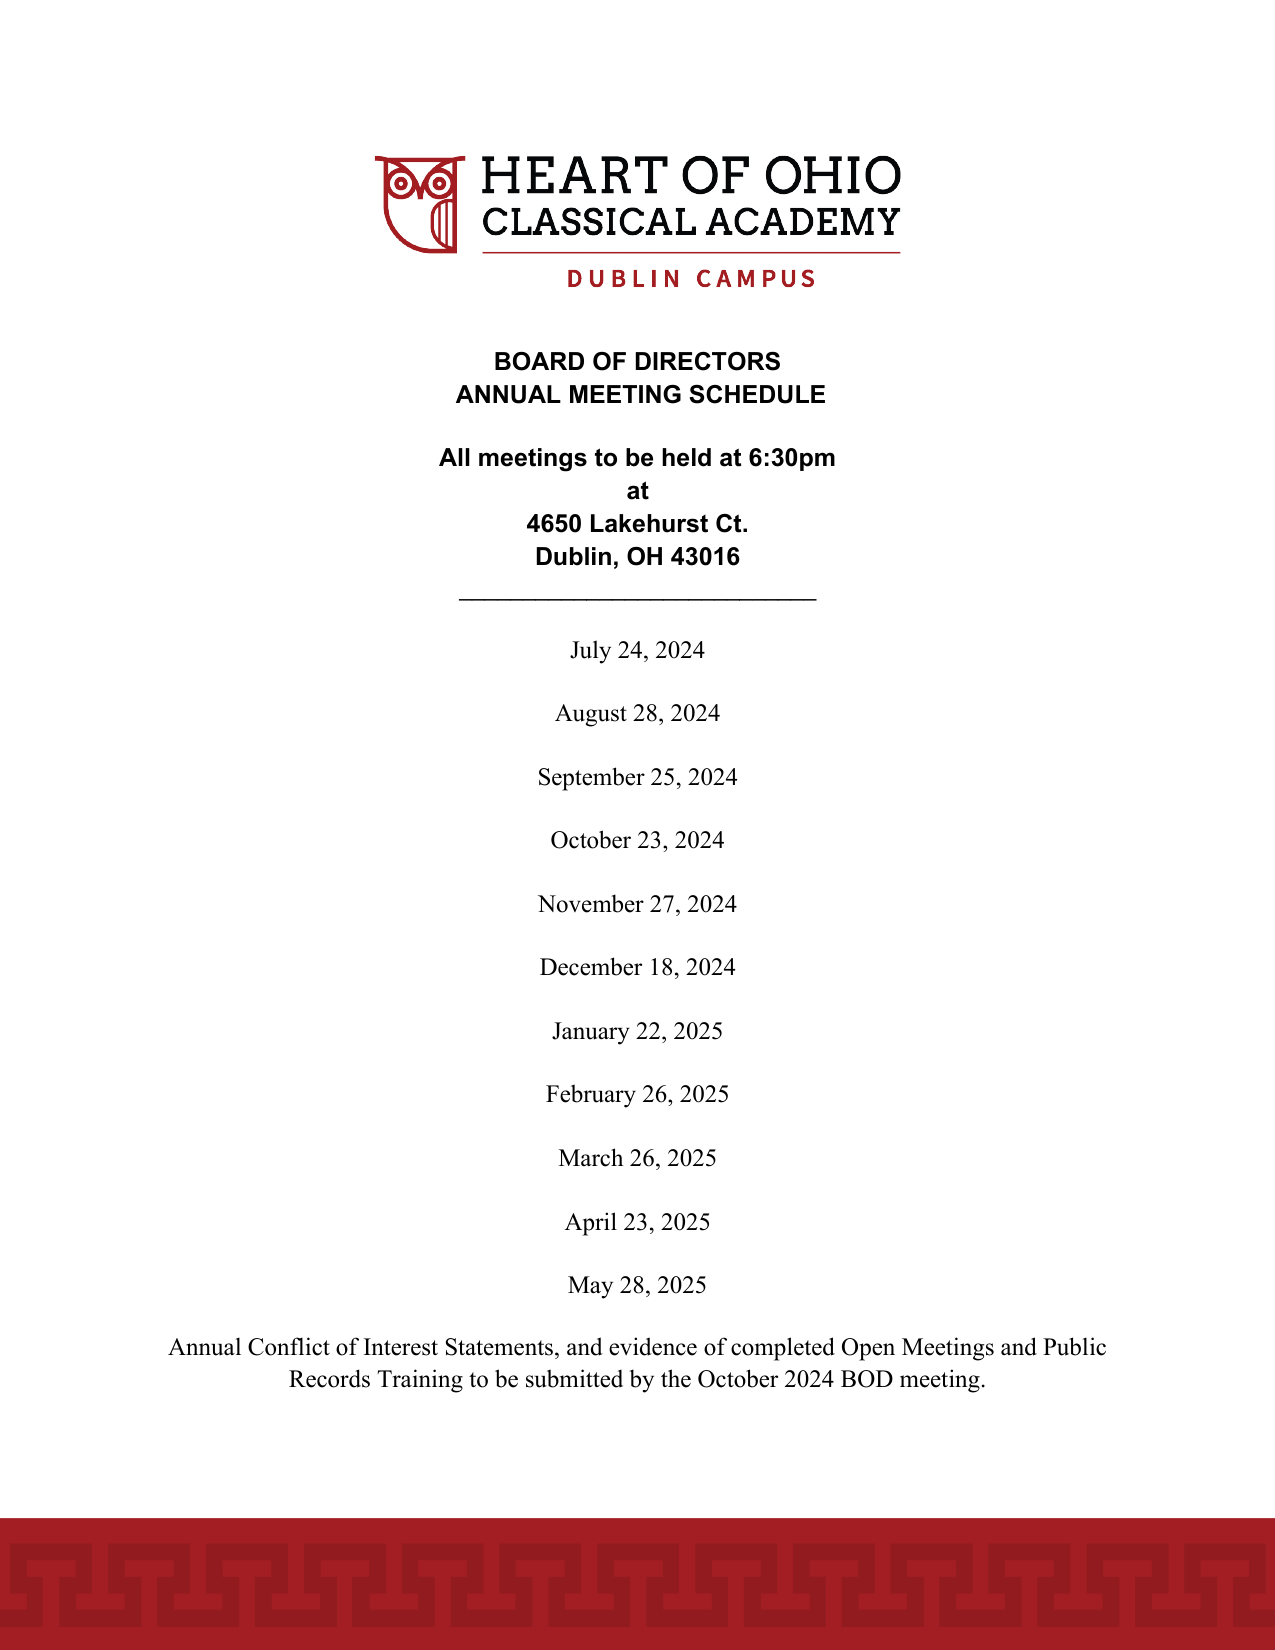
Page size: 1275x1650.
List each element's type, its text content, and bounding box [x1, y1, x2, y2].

text BOARD OF DIRECTORS [150, 347, 1125, 376]
text May 28, 2025 [150, 1271, 1125, 1299]
text January 22, 2025 [150, 1017, 1125, 1045]
text October 23, 2024 [150, 826, 1125, 854]
text March 26, 2025 [150, 1144, 1125, 1172]
text December 18, 2024 [150, 953, 1125, 981]
text ____________________________ [150, 575, 1125, 602]
picture [0, 1518, 1275, 1650]
text August 28, 2024 [150, 699, 1125, 727]
text April 23, 2025 [150, 1208, 1125, 1235]
text All meetings to be held at 6:30pm [150, 443, 1125, 472]
text ANNUAL MEETING SCHEDULE [150, 380, 1125, 409]
text 4650 Lakehurst Ct. [150, 509, 1125, 538]
text September 25, 2024 [150, 763, 1125, 791]
text November 27, 2024 [150, 890, 1125, 918]
text at [150, 476, 1125, 505]
picture [372, 150, 903, 294]
text July 24, 2024 [150, 636, 1125, 663]
text Dublin, OH 43016 [150, 542, 1125, 571]
text Annual Conflict of Interest Statements, and evidence of completed Open Meetings and Public Records Training to be submitted by the October 2024 BOD meeting. [150, 1333, 1125, 1393]
text February 26, 2025 [150, 1081, 1125, 1108]
